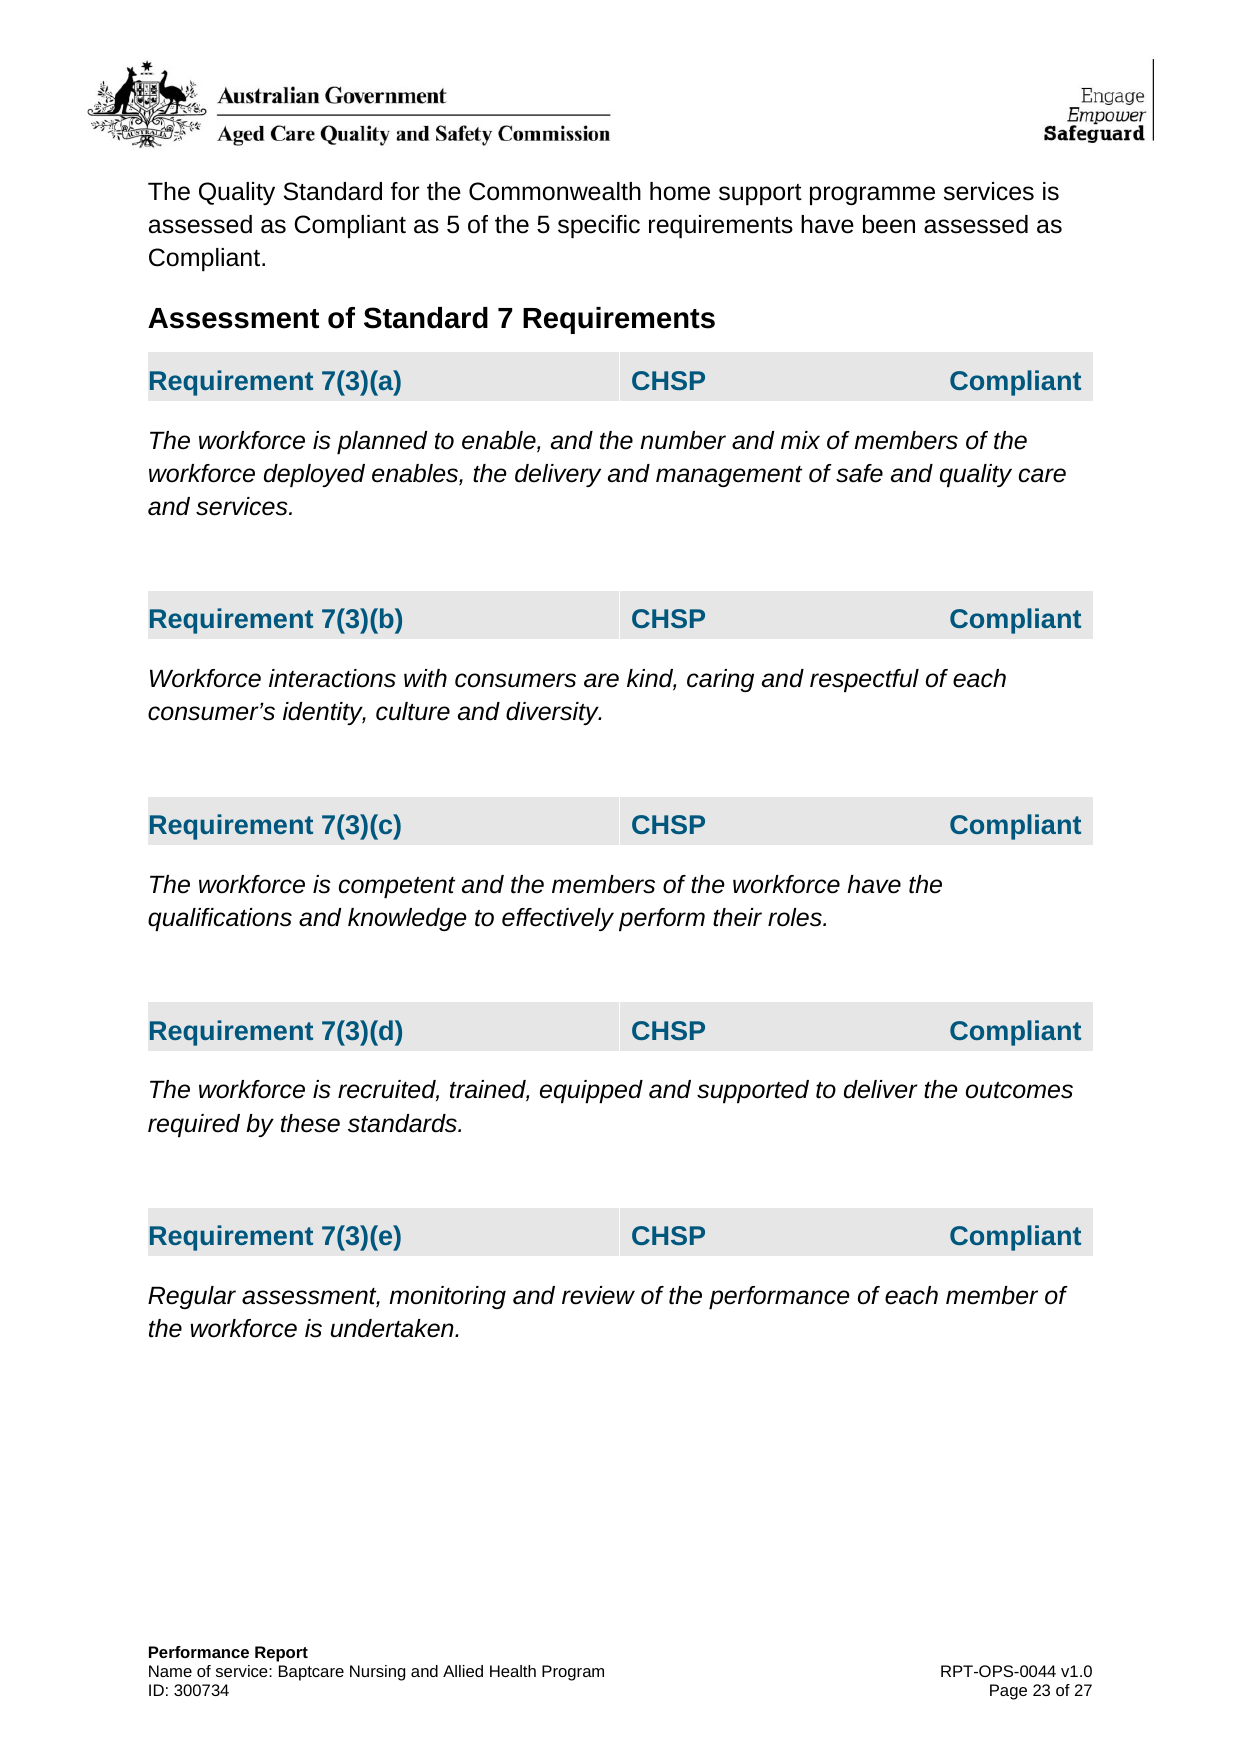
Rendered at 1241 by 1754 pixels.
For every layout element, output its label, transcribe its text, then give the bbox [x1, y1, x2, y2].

table_header Compliant [723, 1002, 1093, 1051]
text Regular assessment, monitoring and review of the performance of each member of the workforce is undertaken. [148, 1281, 1092, 1343]
table_header CHSP [620, 591, 723, 639]
table_header Compliant [723, 352, 1093, 401]
text The Quality Standard for the Commonwealth home support programme services is assessed as Compliant as 5 of the 5 specific requirements have been assessed as Compliant. [148, 177, 1092, 272]
subtitle Assessment of Standard 7 Requirements [148, 301, 1092, 335]
text Workforce interactions with consumers are kind, caring and respectful of each consumer’s identity, culture and diversity. [148, 664, 1092, 726]
table_header Requirement 7(3)(d) [148, 1002, 619, 1051]
table_header CHSP [620, 1208, 723, 1256]
text The workforce is competent and the members of the workforce have the qualifications and knowledge to effectively perform their roles. [148, 870, 1092, 932]
table_header CHSP [620, 352, 723, 401]
table_header Compliant [723, 797, 1093, 845]
table_header Requirement 7(3)(e) [148, 1208, 619, 1256]
table_header Compliant [723, 1208, 1093, 1256]
table_header CHSP [620, 1002, 723, 1051]
text The workforce is planned to enable, and the number and mix of members of the workforce deployed enables, the delivery and management of safe and quality care and services. [148, 426, 1092, 520]
picture [1, 0, 1241, 169]
table_header Requirement 7(3)(c) [148, 797, 619, 845]
table_header Requirement 7(3)(a) [148, 352, 619, 401]
text The workforce is recruited, trained, equipped and supported to deliver the outcomes required by these standards. [148, 1076, 1092, 1137]
table_header Compliant [723, 591, 1093, 639]
table_header Requirement 7(3)(b) [148, 591, 619, 639]
table_header CHSP [620, 797, 723, 845]
